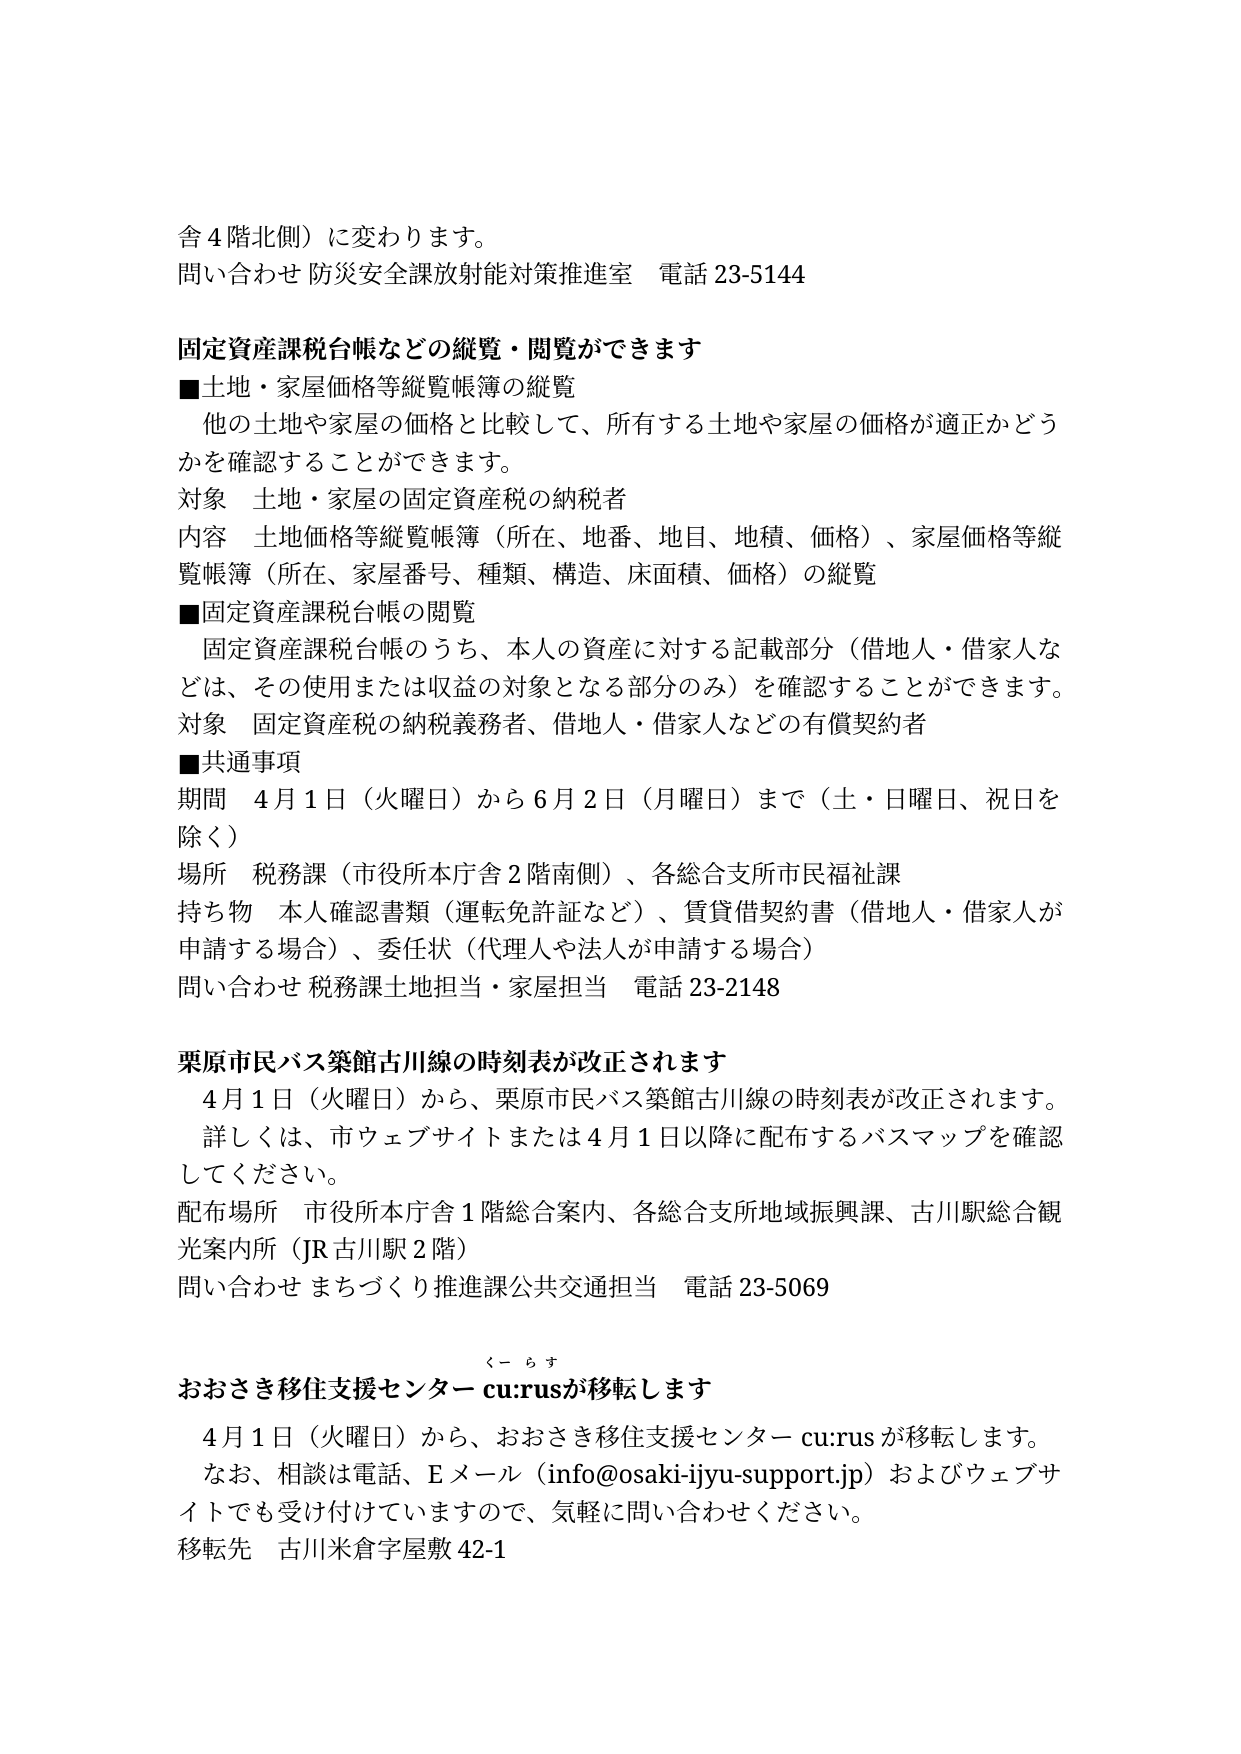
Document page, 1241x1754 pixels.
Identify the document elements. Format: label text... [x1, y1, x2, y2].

text 固定資産課税台帳などの縦覧・閲覧ができます [177, 329, 1063, 367]
text ■固定資産課税台帳の閲覧 [177, 592, 1063, 629]
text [177, 217, 1063, 254]
text ■共通事項 [177, 742, 1063, 779]
text 詳しくは、市ウェブサイトまたは4月1日以降に配布するバスマップを確認してください。 [177, 1117, 1063, 1192]
text 問い合わせ 防災安全課放射能対策推進室 電話23-5144 [177, 254, 1063, 292]
text 対象 固定資産税の納税義務者、借地人・借家人などの有償契約者 [177, 704, 1063, 742]
text 栗原市民バス築館古川線の時刻表が改正されます [177, 1042, 1063, 1079]
text 対象 土地・家屋の固定資産税の納税者 [177, 479, 1063, 517]
text 4月1日（火曜日）から、栗原市民バス築館古川線の時刻表が改正されます。 [177, 1079, 1063, 1117]
text 4月1日（火曜日）から、おおさき移住支援センター cu:rusが移転します。 [177, 1417, 1063, 1454]
text おおさき移住支援センター :が移転します [177, 1342, 1063, 1417]
text 内容 土地価格等縦覧帳簿（所在、地番、地目、地積、価格）、家屋価格等縦覧帳簿（所在、家屋番号、種類、構造、床面積、価格）の縦覧 [177, 517, 1063, 592]
text 固定資産課税台帳のうち、本人の資産に対する記載部分（借地人・借家人などは、その使用または収益の対象となる部分のみ）を確認することができます。 [177, 629, 1063, 704]
text 配布場所 市役所本庁舎1階総合案内、各総合支所地域振興課、古川駅総合観光案内所（JR古川駅2階） [177, 1192, 1063, 1267]
text 持ち物 本人確認書類（運転免許証など）、賃貸借契約書（借地人・借家人が申請する場合）、委任状（代理人や法人が申請する場合） [177, 892, 1063, 967]
text 問い合わせ 税務課土地担当・家屋担当 電話23-2148 [177, 967, 1063, 1004]
text 期間 4月1日（火曜日）から6月2日（月曜日）まで（土・日曜日、祝日を除く） [177, 779, 1063, 854]
text 場所 税務課（市役所本庁舎2階南側）、各総合支所市民福祉課 [177, 854, 1063, 892]
text 問い合わせ まちづくり推進課公共交通担当 電話23-5069 [177, 1267, 1063, 1304]
text ■土地・家屋価格等縦覧帳簿の縦覧 [177, 367, 1063, 404]
text なお、相談は電話、Eメール（info@osaki-ijyu-support.jp）およびウェブサイトでも受け付けていますので、気軽に問い合わせください。 [177, 1454, 1063, 1529]
text 他の土地や家屋の価格と比較して、所有する土地や家屋の価格が適正かどうかを確認することができます。 [177, 404, 1063, 479]
text 移転先 古川米倉字屋敷42-1 [177, 1529, 1063, 1567]
